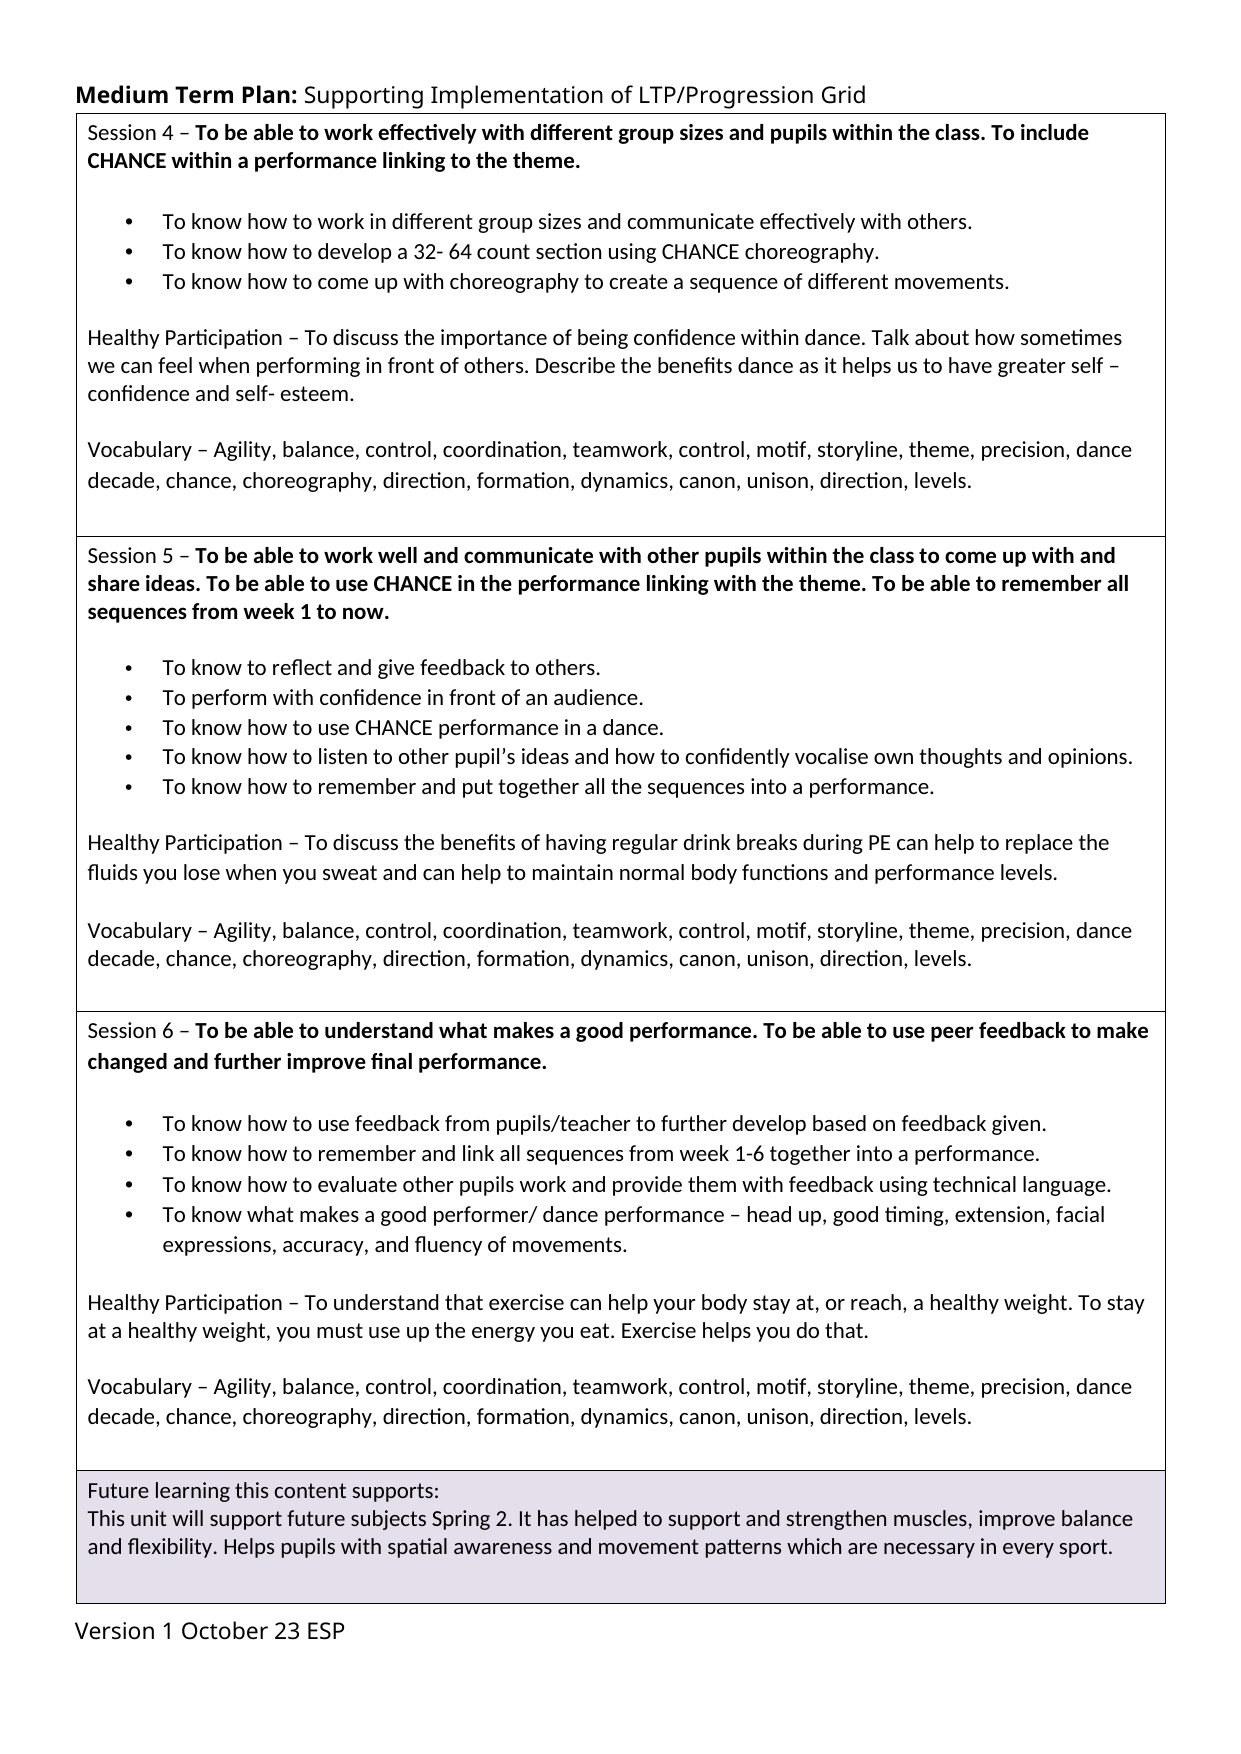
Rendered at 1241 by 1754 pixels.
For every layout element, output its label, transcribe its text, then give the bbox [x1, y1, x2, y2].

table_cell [77, 1471, 1165, 1603]
table_cell Session 5 – To be able to work well and communicate with other pupils within the class to come up with and share ideas. To be able to use CHANCE in the performance linking with the theme. To be able to remember all sequences from week 1 to now. To know to reflect and give feedback to others. To perform with confidence in front of an audience. To know how to use CHANCE performance in a dance. To know how to listen to other pupil’s ideas and how to confidently vocalise own thoughts and opinions. To know how to remember and put together all the sequences into a performance. Healthy Participation – To discuss the benefits of having regular drink breaks during PE can help to replace the fluids you lose when you sweat and can help to maintain normal body functions and performance levels. Vocabulary – Agility, balance, control, coordination, teamwork, control, motif, storyline, theme, precision, dance decade, chance, choreography, direction, formation, dynamics, canon, unison, direction, levels. [77, 537, 1165, 1011]
table_cell Session 4 – To be able to work effectively with different group sizes and pupils within the class. To include CHANCE within a performance linking to the theme. To know how to work in different group sizes and communicate effectively with others. To know how to develop a 32- 64 count section using CHANCE choreography. To know how to come up with choreography to create a sequence of different movements. Healthy Participation – To discuss the importance of being confidence within dance. Talk about how sometimes we can feel when performing in front of others. Describe the benefits dance as it helps us to have greater self – confidence and self- esteem. Vocabulary – Agility, balance, control, coordination, teamwork, control, motif, storyline, theme, precision, dance decade, chance, choreography, direction, formation, dynamics, canon, unison, direction, levels. [77, 114, 1165, 536]
table_cell Session 6 – To be able to understand what makes a good performance. To be able to use peer feedback to make changed and further improve final performance. To know how to use feedback from pupils/teacher to further develop based on feedback given. To know how to remember and link all sequences from week 1-6 together into a performance. To know how to evaluate other pupils work and provide them with feedback using technical language. To know what makes a good performer/ dance performance – head up, good timing, extension, facial expressions, accuracy, and fluency of movements. Healthy Participation – To understand that exercise can help your body stay at, or reach, a healthy weight. To stay at a healthy weight, you must use up the energy you eat. Exercise helps you do that. Vocabulary – Agility, balance, control, coordination, teamwork, control, motif, storyline, theme, precision, dance decade, chance, choreography, direction, formation, dynamics, canon, unison, direction, levels. [77, 1012, 1165, 1470]
